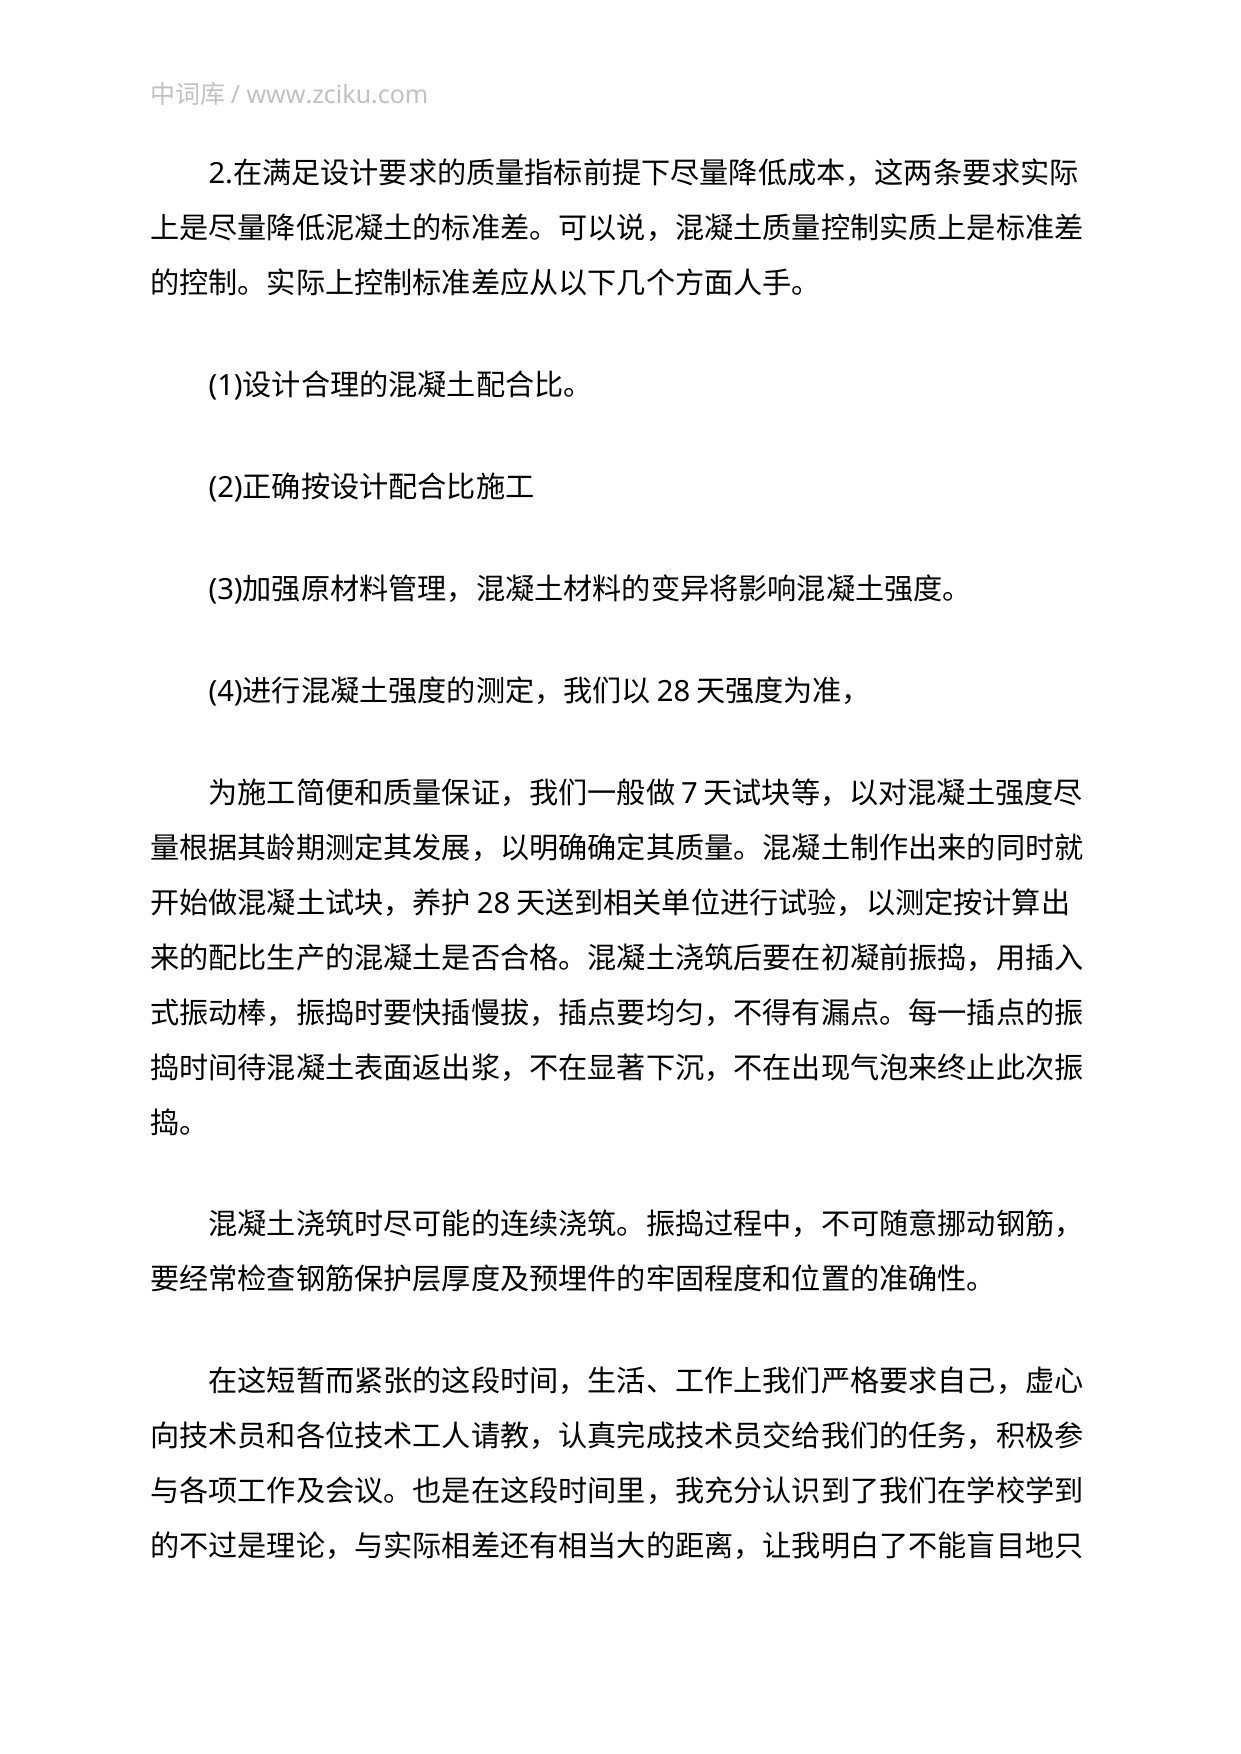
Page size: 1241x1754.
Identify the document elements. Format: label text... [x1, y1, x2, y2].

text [150, 1358, 1090, 1564]
text 2.在满足设计要求的质量指标前提下尽量降低成本，这两条要求实际上是尽量降低泥凝土的标准差。可以说，混凝土质量控制实质上是标准差的控制。实际上控制标准差应从以下几个方面人手。 [150, 150, 1090, 302]
text (4)进行混凝土强度的测定，我们以28天强度为准， [150, 668, 1090, 710]
text (3)加强原材料管理，混凝土材料的变异将影响混凝土强度。 [150, 566, 1090, 608]
text (2)正确按设计配合比施工 [150, 464, 1090, 506]
text 为施工简便和质量保证，我们一般做7天试块等，以对混凝土强度尽量根据其龄期测定其发展，以明确确定其质量。混凝土制作出来的同时就开始做混凝土试块，养护28天送到相关单位进行试验，以测定按计算出来的配比生产的混凝土是否合格。混凝土浇筑后要在初凝前振捣，用插入式振动棒，振捣时要快插慢拔，插点要均匀，不得有漏点。每一插点的振捣时间待混凝土表面返出浆，不在显著下沉，不在出现气泡来终止此次振捣。 [150, 769, 1090, 1141]
text (1)设计合理的混凝土配合比。 [150, 362, 1090, 404]
text 混凝土浇筑时尽可能的连续浇筑。振捣过程中，不可随意挪动钢筋，要经常检查钢筋保护层厚度及预埋件的牢固程度和位置的准确性。 [150, 1201, 1090, 1298]
